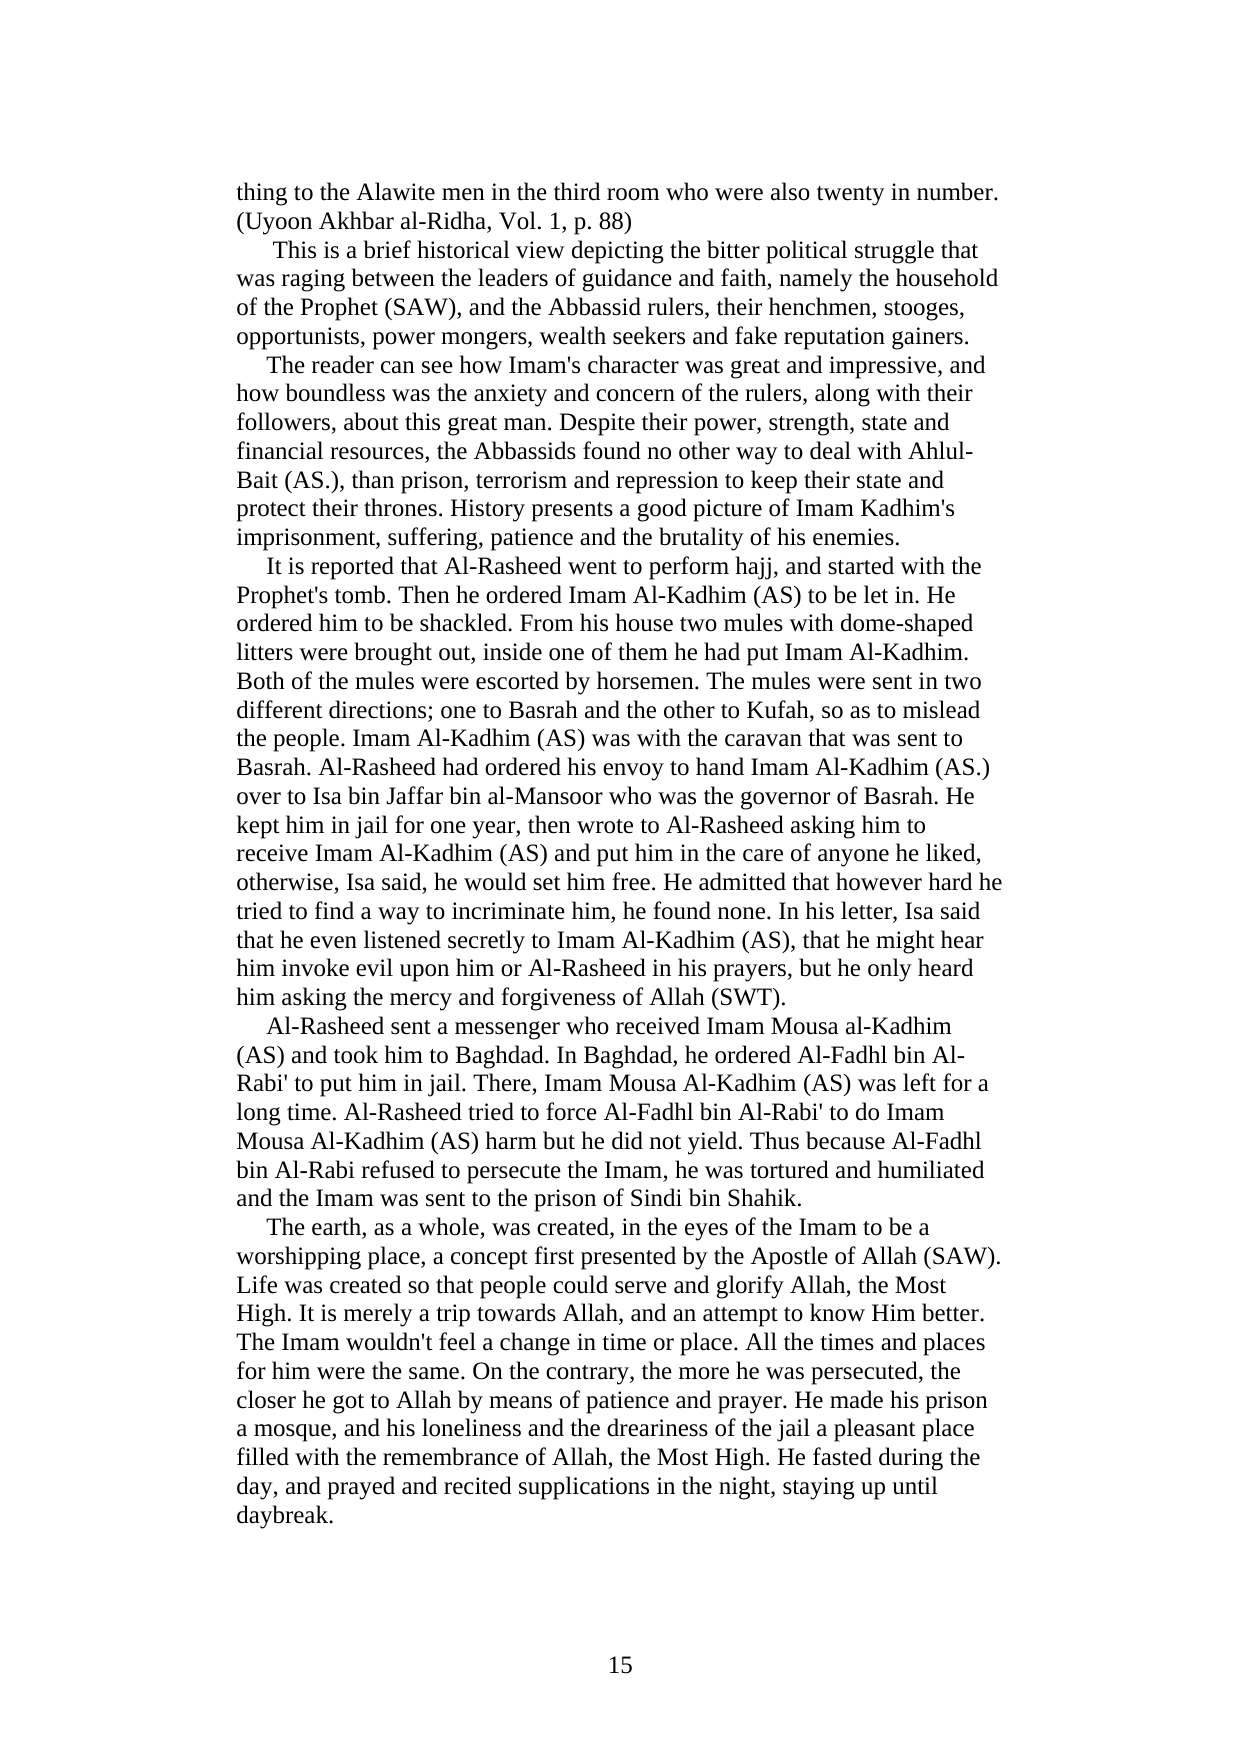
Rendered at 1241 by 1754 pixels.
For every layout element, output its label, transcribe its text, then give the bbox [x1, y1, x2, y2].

text This is a brief historical view depicting the bitter political struggle that was raging between the leaders of guidance and faith, namely the household of the Prophet (SAW), and the Abbassid rulers, their henchmen, stooges, opportunists, power mongers, wealth seekers and fake reputation gainers. [236, 235, 1004, 350]
text The reader can see how Imam's character was great and impressive, and how boundless was the anxiety and concern of the rulers, along with their followers, about this great man. Despite their power, strength, state and financial resources, the Abbassids found no other way to deal with Ahlul-Bait (AS.), than prison, terrorism and repression to keep their state and protect their thrones. History presents a good picture of Imam Kadhim's imprisonment, suffering, patience and the brutality of his enemies. [236, 350, 1004, 551]
text It is reported that Al-Rasheed went to perform hajj, and started with the Prophet's tomb. Then he ordered Imam Al-Kadhim (AS) to be let in. He ordered him to be shackled. From his house two mules with dome-shaped litters were brought out, inside one of them he had put Imam Al-Kadhim. Both of the mules were escorted by horsemen. The mules were sent in two different directions; one to Basrah and the other to Kufah, so as to mislead the people. Imam Al-Kadhim (AS) was with the caravan that was sent to Basrah. Al-Rasheed had ordered his envoy to hand Imam Al-Kadhim (AS.) over to Isa bin Jaffar bin al-Mansoor who was the governor of Basrah. He kept him in jail for one year, then wrote to Al-Rasheed asking him to receive Imam Al-Kadhim (AS) and put him in the care of anyone he liked, otherwise, Isa said, he would set him free. He admitted that however hard he tried to find a way to incriminate him, he found none. In his letter, Isa said that he even listened secretly to Imam Al-Kadhim (AS), that he might hear him invoke evil upon him or Al-Rasheed in his prayers, but he only heard him asking the mercy and forgiveness of Allah (SWT). [236, 551, 1004, 1011]
text Al-Rasheed sent a messenger who received Imam Mousa al-Kadhim (AS) and took him to Baghdad. In Baghdad, he ordered Al-Fadhl bin Al-Rabi' to put him in jail. There, Imam Mousa Al-Kadhim (AS) was left for a long time. Al-Rasheed tried to force Al-Fadhl bin Al-Rabi' to do Imam Mousa Al-Kadhim (AS) harm but he did not yield. Thus because Al-Fadhl bin Al-Rabi refused to persecute the Imam, he was tortured and humiliated and the Imam was sent to the prison of Sindi bin Shahik. [236, 1011, 1004, 1212]
text The earth, as a whole, was created, in the eyes of the Imam to be a worshipping place, a concept first presented by the Apostle of Allah (SAW). Life was created so that people could serve and glorify Allah, the Most High. It is merely a trip towards Allah, and an attempt to know Him better. The Imam wouldn't feel a change in time or place. All the times and places for him were the same. On the contrary, the more he was persecuted, the closer he got to Allah by means of patience and prayer. He made his prison a mosque, and his loneliness and the dreariness of the jail a pleasant place filled with the remembrance of Allah, the Most High. He fasted during the day, and prayed and recited supplications in the night, staying up until daybreak. [236, 1212, 1004, 1528]
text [236, 177, 1004, 235]
